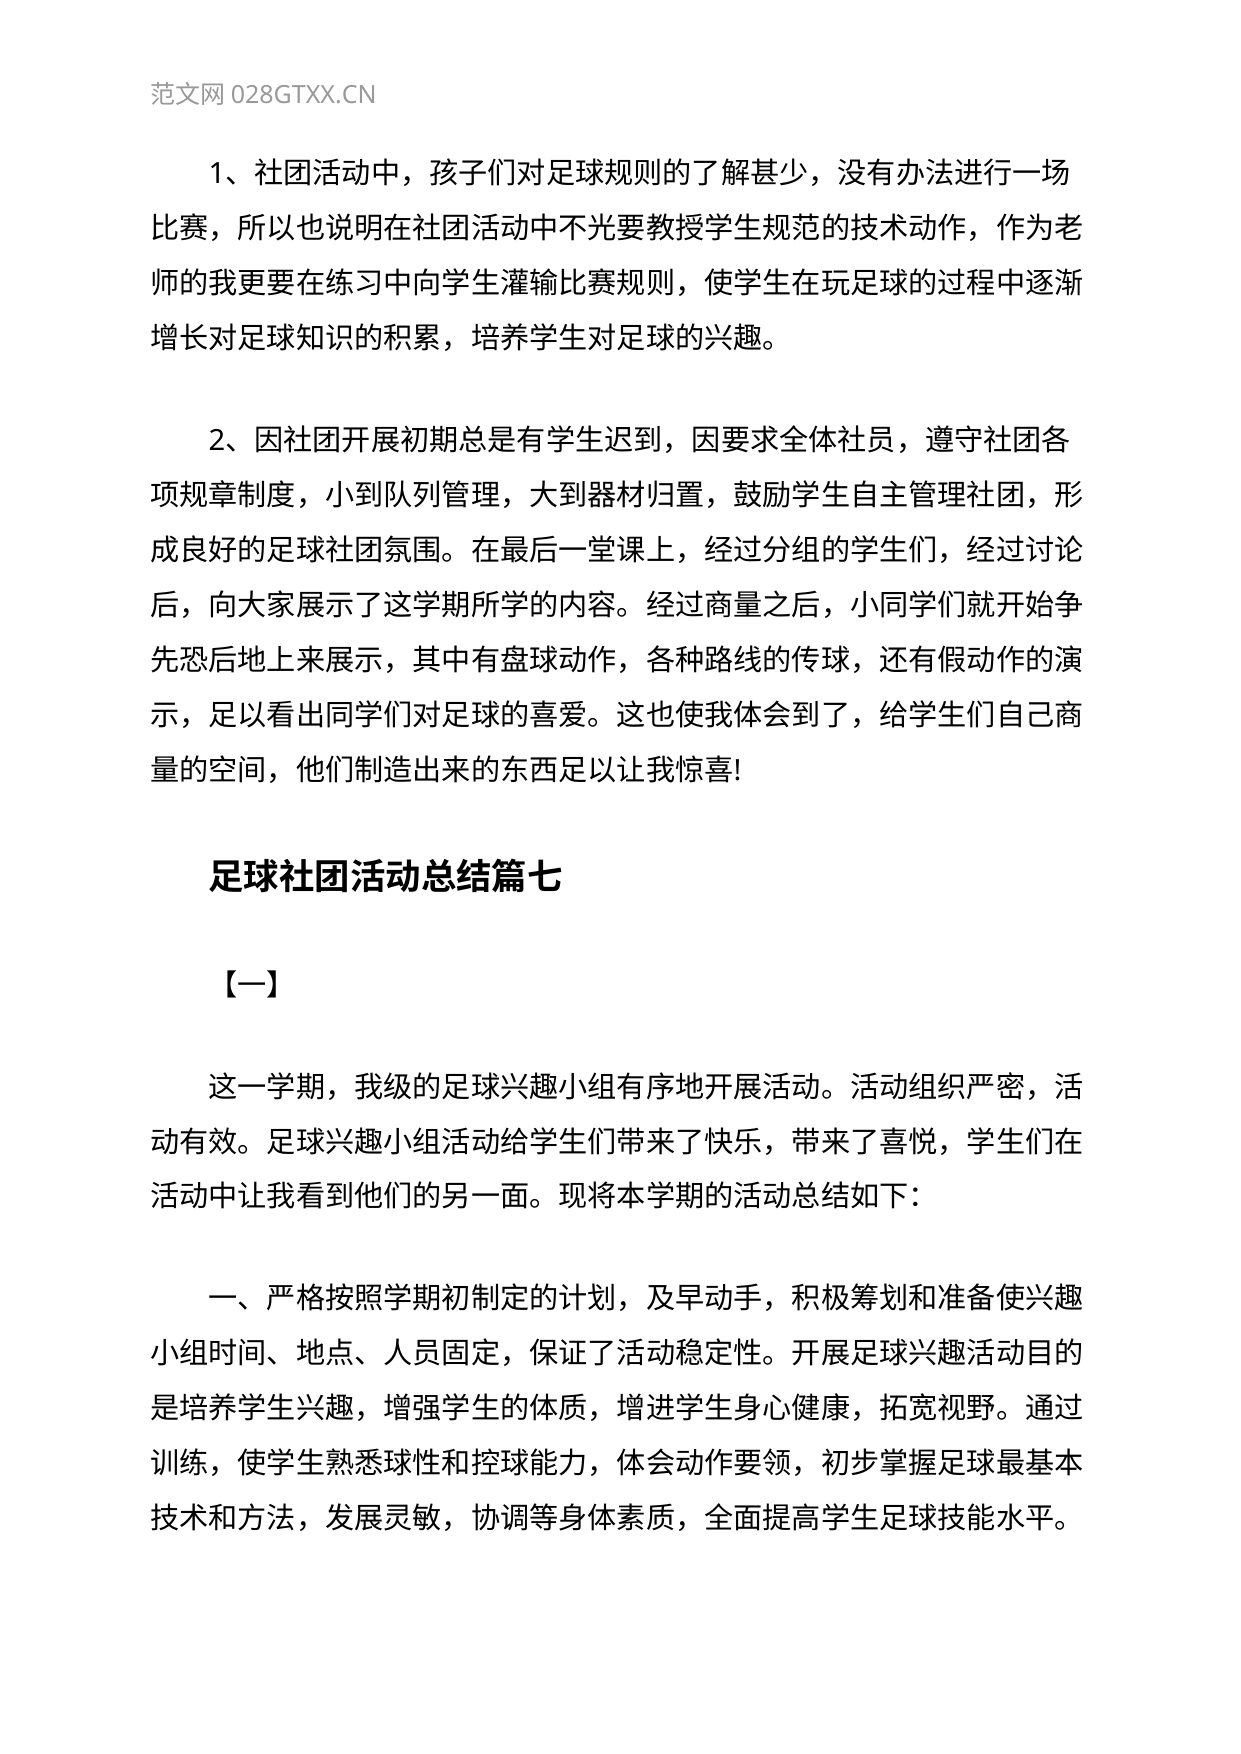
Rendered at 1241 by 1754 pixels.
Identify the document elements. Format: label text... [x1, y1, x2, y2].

text 【一】 [150, 961, 1090, 1004]
text 这一学期，我级的足球兴趣小组有序地开展活动。活动组织严密，活动有效。足球兴趣小组活动给学生们带来了快乐，带来了喜悦，学生们在活动中让我看到他们的另一面。现将本学期的活动总结如下： [150, 1063, 1090, 1215]
text 2、因社团开展初期总是有学生迟到，因要求全体社员，遵守社团各项规章制度，小到队列管理，大到器材归置，鼓励学生自主管理社团，形成良好的足球社团氛围。在最后一堂课上，经过分组的学生们，经过讨论后，向大家展示了这学期所学的内容。经过商量之后，小同学们就开始争先恐后地上来展示，其中有盘球动作，各种路线的传球，还有假动作的演示，足以看出同学们对足球的喜爱。这也使我体会到了，给学生们自己商量的空间，他们制造出来的东西足以让我惊喜! [150, 417, 1090, 788]
text 一、严格按照学期初制定的计划，及早动手，积极筹划和准备使兴趣小组时间、地点、人员固定，保证了活动稳定性。开展足球兴趣活动目的是培养学生兴趣，增强学生的体质，增进学生身心健康，拓宽视野。通过训练，使学生熟悉球性和控球能力，体会动作要领，初步掌握足球最基本技术和方法，发展灵敏，协调等身体素质，全面提高学生足球技能水平。 [150, 1275, 1090, 1537]
text 1、社团活动中，孩子们对足球规则的了解甚少，没有办法进行一场比赛，所以也说明在社团活动中不光要教授学生规范的技术动作，作为老师的我更要在练习中向学生灌输比赛规则，使学生在玩足球的过程中逐渐增长对足球知识的积累，培养学生对足球的兴趣。 [150, 150, 1090, 357]
text 足球社团活动总结篇七 [150, 848, 1090, 899]
